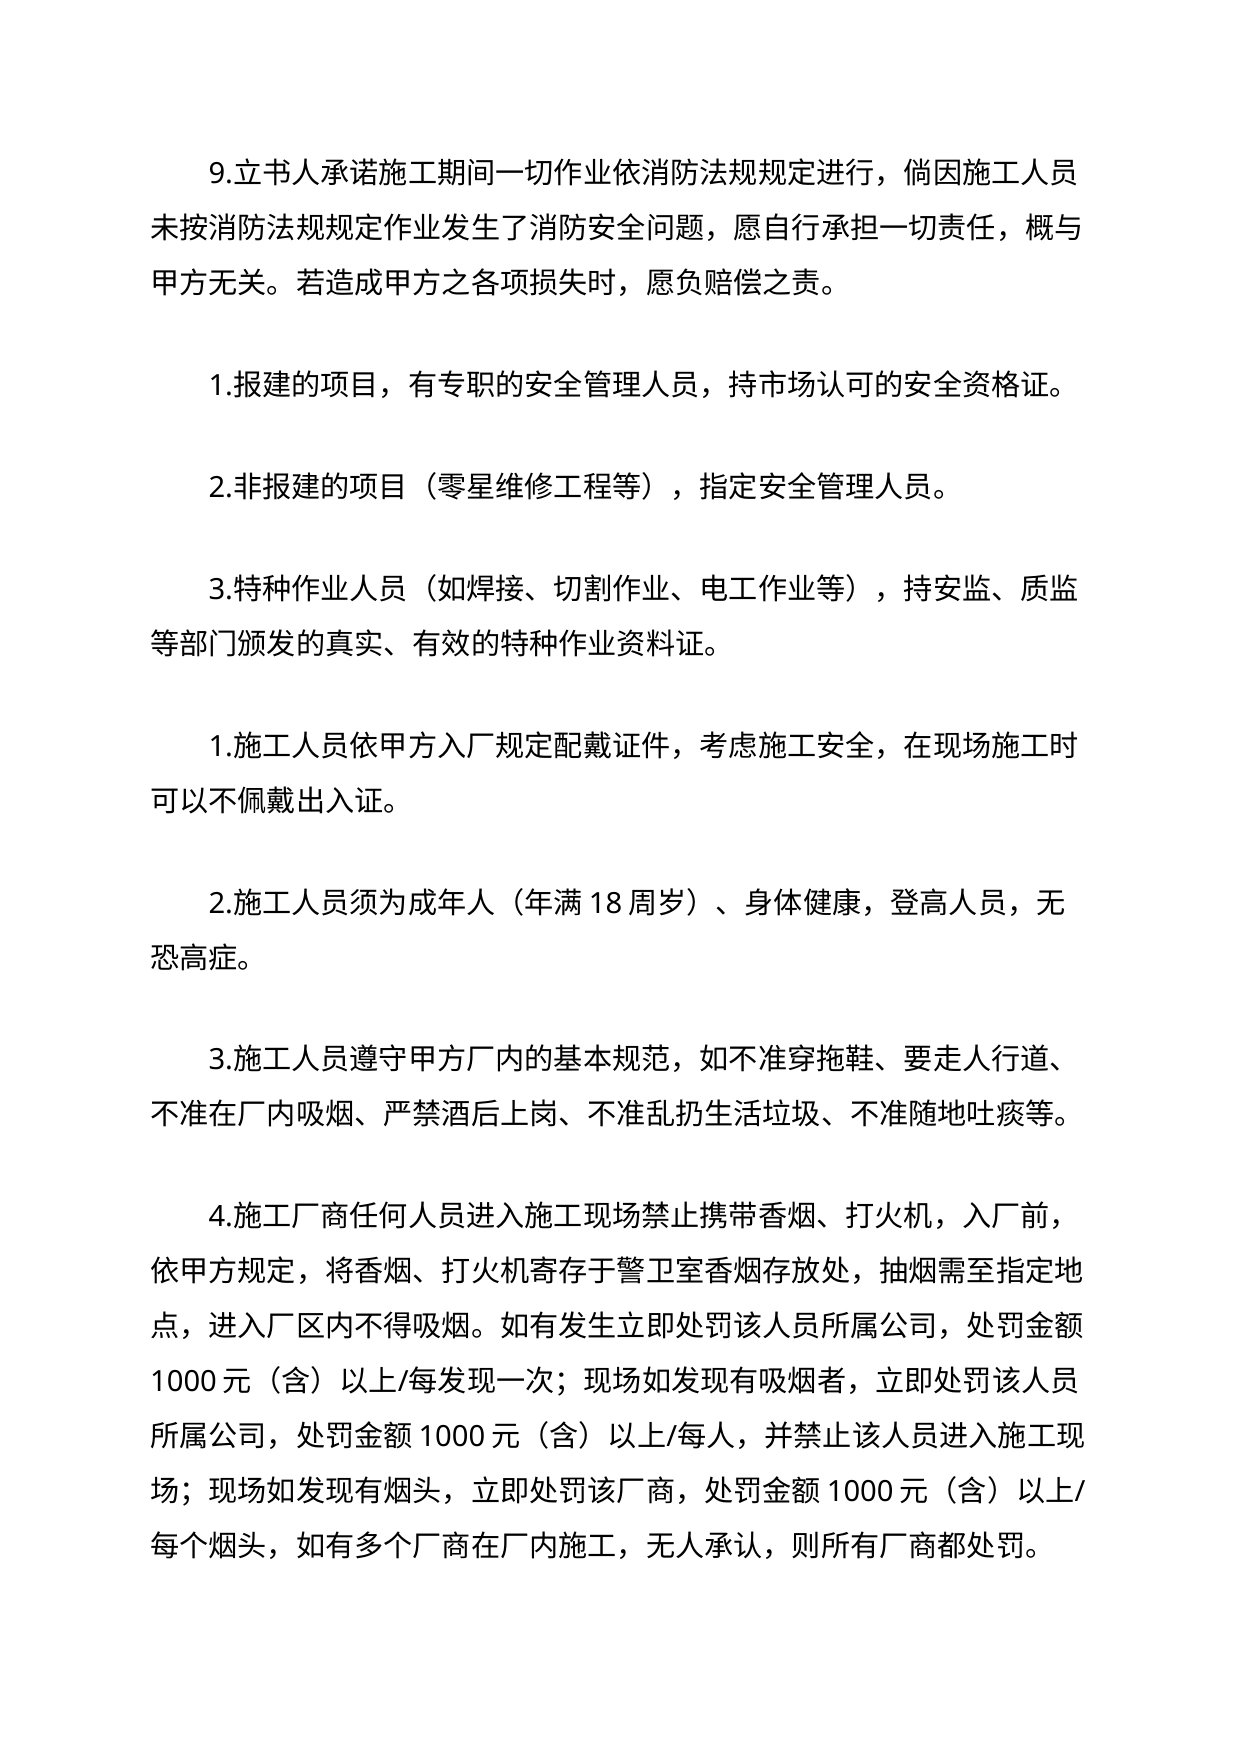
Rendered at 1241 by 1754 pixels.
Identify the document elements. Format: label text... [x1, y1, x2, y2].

text 3.施工人员遵守甲方厂内的基本规范，如不准穿拖鞋、要走人行道、不准在厂内吸烟、严禁酒后上岗、不准乱扔生活垃圾、不准随地吐痰等。 [150, 1036, 1090, 1133]
text 2.施工人员须为成年人（年满18周岁）、身体健康，登高人员，无恐高症。 [150, 879, 1090, 976]
text 1.施工人员依甲方入厂规定配戴证件，考虑施工安全，在现场施工时可以不佩戴出入证。 [150, 722, 1090, 820]
text 2.非报建的项目（零星维修工程等），指定安全管理人员。 [150, 464, 1090, 506]
text 9.立书人承诺施工期间一切作业依消防法规规定进行，倘因施工人员未按消防法规规定作业发生了消防安全问题，愿自行承担一切责任，概与甲方无关。若造成甲方之各项损失时，愿负赔偿之责。 [150, 150, 1090, 302]
text 3.特种作业人员（如焊接、切割作业、电工作业等），持安监、质监等部门颁发的真实、有效的特种作业资料证。 [150, 566, 1090, 663]
text 4.施工厂商任何人员进入施工现场禁止携带香烟、打火机，入厂前，依甲方规定，将香烟、打火机寄存于警卫室香烟存放处，抽烟需至指定地点，进入厂区内不得吸烟。如有发生立即处罚该人员所属公司，处罚金额1000元（含）以上/每发现一次；现场如发现有吸烟者，立即处罚该人员所属公司，处罚金额1000元（含）以上/每人，并禁止该人员进入施工现场；现场如发现有烟头，立即处罚该厂商，处罚金额1000元（含）以上/每个烟头，如有多个厂商在厂内施工，无人承认，则所有厂商都处罚。 [150, 1193, 1090, 1565]
text 1.报建的项目，有专职的安全管理人员，持市场认可的安全资格证。 [150, 362, 1090, 404]
